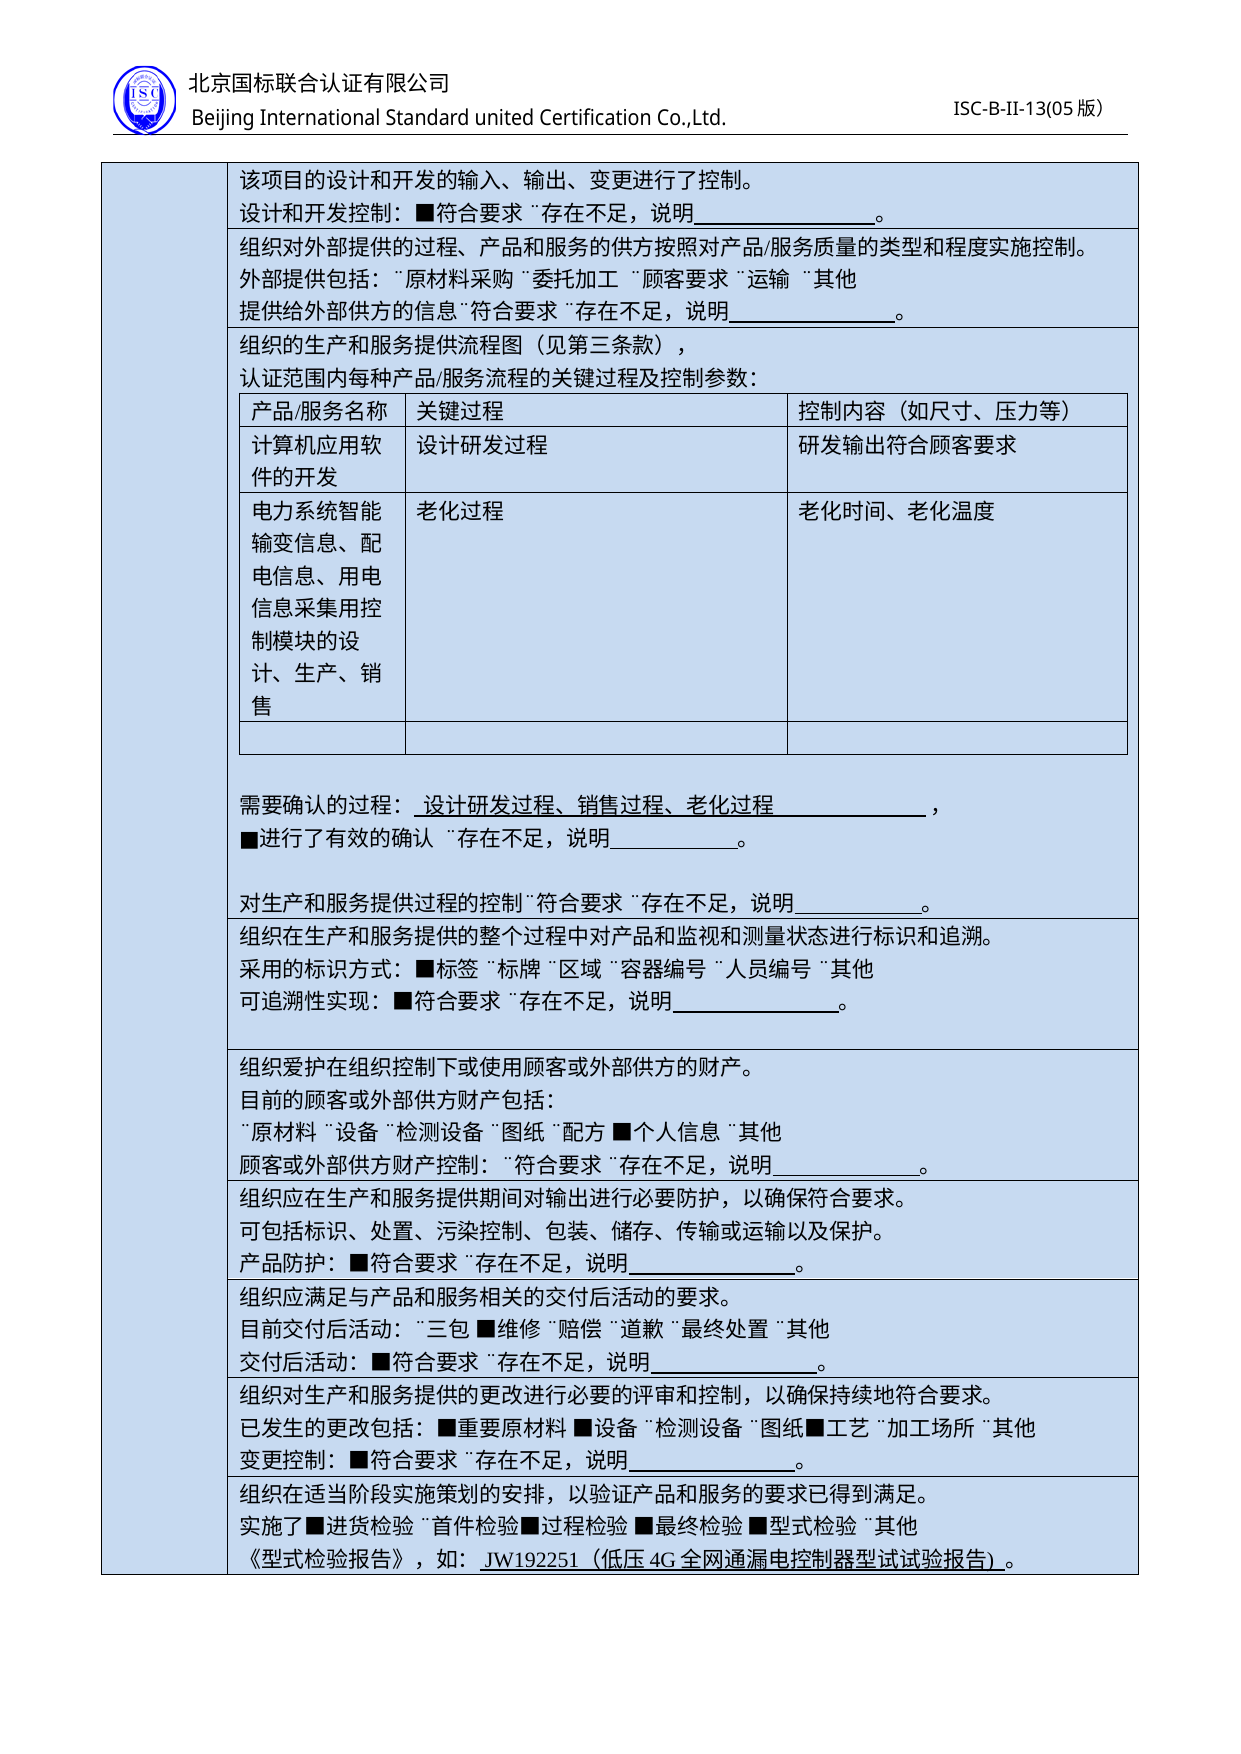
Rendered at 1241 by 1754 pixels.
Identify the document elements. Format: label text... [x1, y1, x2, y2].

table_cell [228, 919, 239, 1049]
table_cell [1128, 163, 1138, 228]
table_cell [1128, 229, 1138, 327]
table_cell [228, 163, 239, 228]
table_cell 组织的生产和服务提供流程图（见第三条款）， 认证范围内每种产品/服务流程的关键过程及控制参数： 需要确认的过程： 设计研发过程、销售过程、老化过程 ， ■进行了有效的确认 ¨存在不足，说明 。 对生产和服务提供过程的控制¨符合要求 ¨存在不足，说明 。 [406, 427, 787, 492]
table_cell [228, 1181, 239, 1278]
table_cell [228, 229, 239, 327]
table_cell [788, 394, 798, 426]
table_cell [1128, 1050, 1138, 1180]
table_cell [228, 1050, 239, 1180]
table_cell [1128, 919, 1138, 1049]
picture [112, 65, 176, 134]
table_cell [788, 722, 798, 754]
table_cell 组织的生产和服务提供流程图（见第三条款）， 认证范围内每种产品/服务流程的关键过程及控制参数： 需要确认的过程： 设计研发过程、销售过程、老化过程 ， ■进行了有效的确认 ¨存在不足，说明 。 对生产和服务提供过程的控制¨符合要求 ¨存在不足，说明 。 [788, 493, 1127, 721]
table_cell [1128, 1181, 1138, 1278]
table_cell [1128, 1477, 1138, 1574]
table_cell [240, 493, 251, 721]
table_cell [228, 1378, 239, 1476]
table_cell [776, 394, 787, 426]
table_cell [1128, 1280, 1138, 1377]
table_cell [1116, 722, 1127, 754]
table_cell 组织的生产和服务提供流程图（见第三条款）， 认证范围内每种产品/服务流程的关键过程及控制参数： 需要确认的过程： 设计研发过程、销售过程、老化过程 ， ■进行了有效的确认 ¨存在不足，说明 。 对生产和服务提供过程的控制¨符合要求 ¨存在不足，说明 。 [788, 427, 1127, 492]
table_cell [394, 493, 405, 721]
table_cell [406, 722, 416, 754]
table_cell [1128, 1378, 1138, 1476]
table_cell 组织的生产和服务提供流程图（见第三条款）， 认证范围内每种产品/服务流程的关键过程及控制参数： 需要确认的过程： 设计研发过程、销售过程、老化过程 ， ■进行了有效的确认 ¨存在不足，说明 。 对生产和服务提供过程的控制¨符合要求 ¨存在不足，说明 。 [406, 493, 787, 721]
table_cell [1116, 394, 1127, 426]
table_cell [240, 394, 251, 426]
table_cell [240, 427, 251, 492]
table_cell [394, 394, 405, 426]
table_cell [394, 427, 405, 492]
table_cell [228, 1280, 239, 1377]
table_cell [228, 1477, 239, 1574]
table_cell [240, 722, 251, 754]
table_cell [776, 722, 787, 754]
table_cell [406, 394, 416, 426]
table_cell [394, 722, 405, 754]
